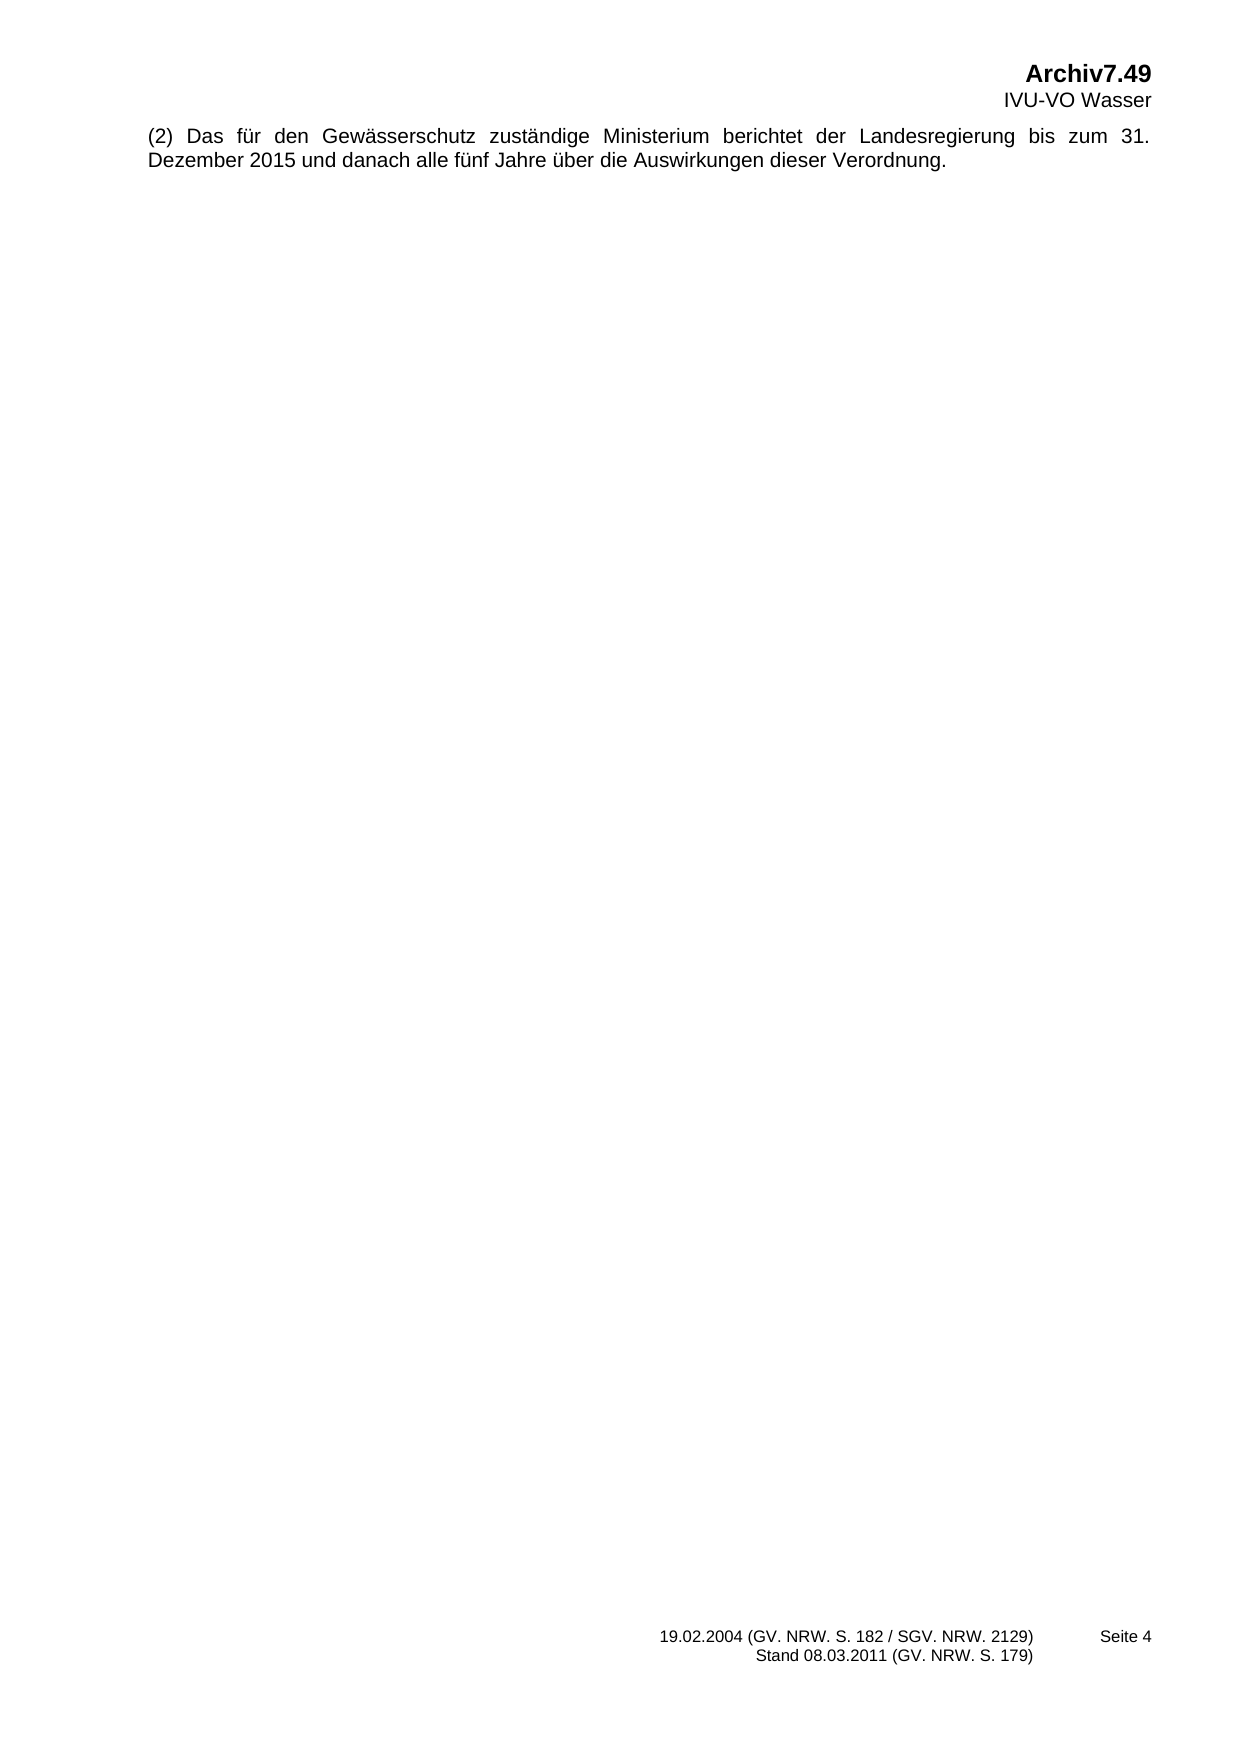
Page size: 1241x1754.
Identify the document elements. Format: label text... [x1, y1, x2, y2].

text (2) Das für den Gewässerschutz zuständige Ministerium berichtet der Landesregierung bis zum 31. Dezember 2015 und danach alle fünf Jahre über die Auswirkungen dieser Verordnung. [148, 124, 1152, 172]
